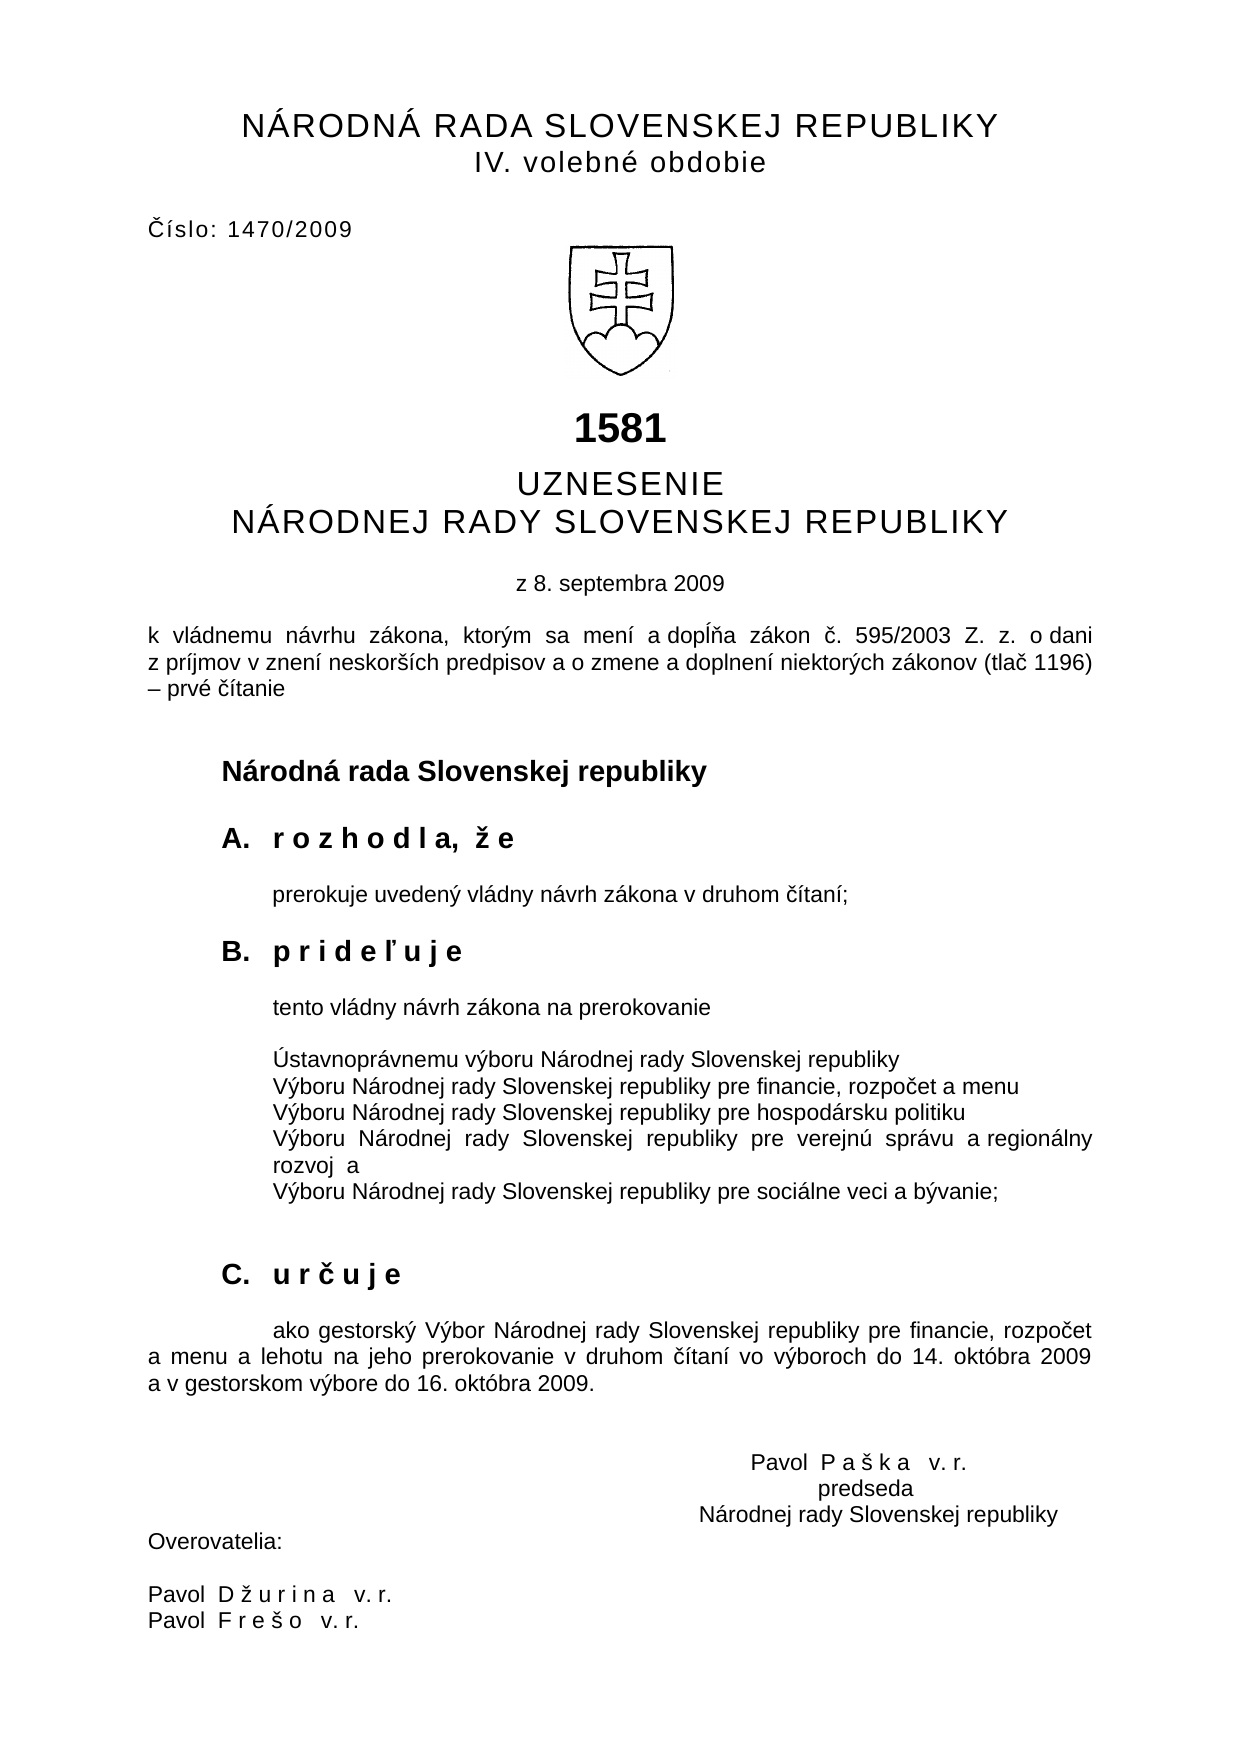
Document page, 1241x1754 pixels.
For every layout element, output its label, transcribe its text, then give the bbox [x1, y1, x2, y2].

text Pavol F r e š o v. r. [148, 1607, 1092, 1633]
text 1581 [148, 403, 1092, 451]
text Národnej rady Slovenskej republiky [664, 1501, 1092, 1528]
text Pavol P a š k a v. r. [664, 1449, 1092, 1475]
text tento vládny návrh zákona na prerokovanie [199, 993, 1092, 1020]
text prerokuje uvedený vládny návrh zákona v druhom čítaní; [148, 881, 1092, 907]
subtitle NÁRODNÁ RADA SLOVENSKEJ REPUBLIKY [148, 106, 1092, 145]
text Výboru Národnej rady Slovenskej republiky pre sociálne veci a bývanie; [273, 1178, 1092, 1204]
picture [563, 242, 677, 379]
text z 8. septembra 2009 [148, 569, 1092, 596]
subtitle p r i d e ľ u j e [221, 934, 1092, 967]
text Číslo: 1470/2009 [148, 216, 1092, 242]
subtitle IV. volebné obdobie [148, 145, 1092, 178]
text predseda [748, 1475, 1092, 1501]
subtitle u r č u j e [221, 1257, 1092, 1291]
subtitle Národná rada Slovenskej republiky [148, 754, 1092, 787]
subtitle r o z h o d l a, ž e [221, 821, 1092, 854]
text Výboru Národnej rady Slovenskej republiky pre verejnú správu a regionálny rozvoj a [273, 1125, 1092, 1178]
text Výboru Národnej rady Slovenskej republiky pre hospodársku politiku [273, 1099, 1092, 1125]
subtitle NÁRODNEJ RADY SLOVENSKEJ REPUBLIKY [148, 502, 1092, 541]
text Výboru Národnej rady Slovenskej republiky pre financie, rozpočet a menu [273, 1073, 1092, 1099]
text Overovatelia: [148, 1528, 1092, 1554]
text Ústavnoprávnemu výboru Národnej rady Slovenskej republiky [273, 1046, 1092, 1073]
subtitle UZNESENIE [148, 464, 1092, 502]
text Pavol D ž u r i n a v. r. [148, 1581, 1092, 1607]
text ako gestorský Výbor Národnej rady Slovenskej republiky pre financie, rozpočet a menu a lehotu na jeho prerokovanie v druhom čítaní vo výboroch do 14. októbra 2009 a v gestorskom výbore do 16. októbra 2009. [148, 1317, 1092, 1396]
text k vládnemu návrhu zákona, ktorým sa mení a dopĺňa zákon č. 595/2003 Z. z. o dani z príjmov v znení neskorších predpisov a o zmene a doplnení niektorých zákonov (tlač 1196) – prvé čítanie [148, 622, 1092, 701]
